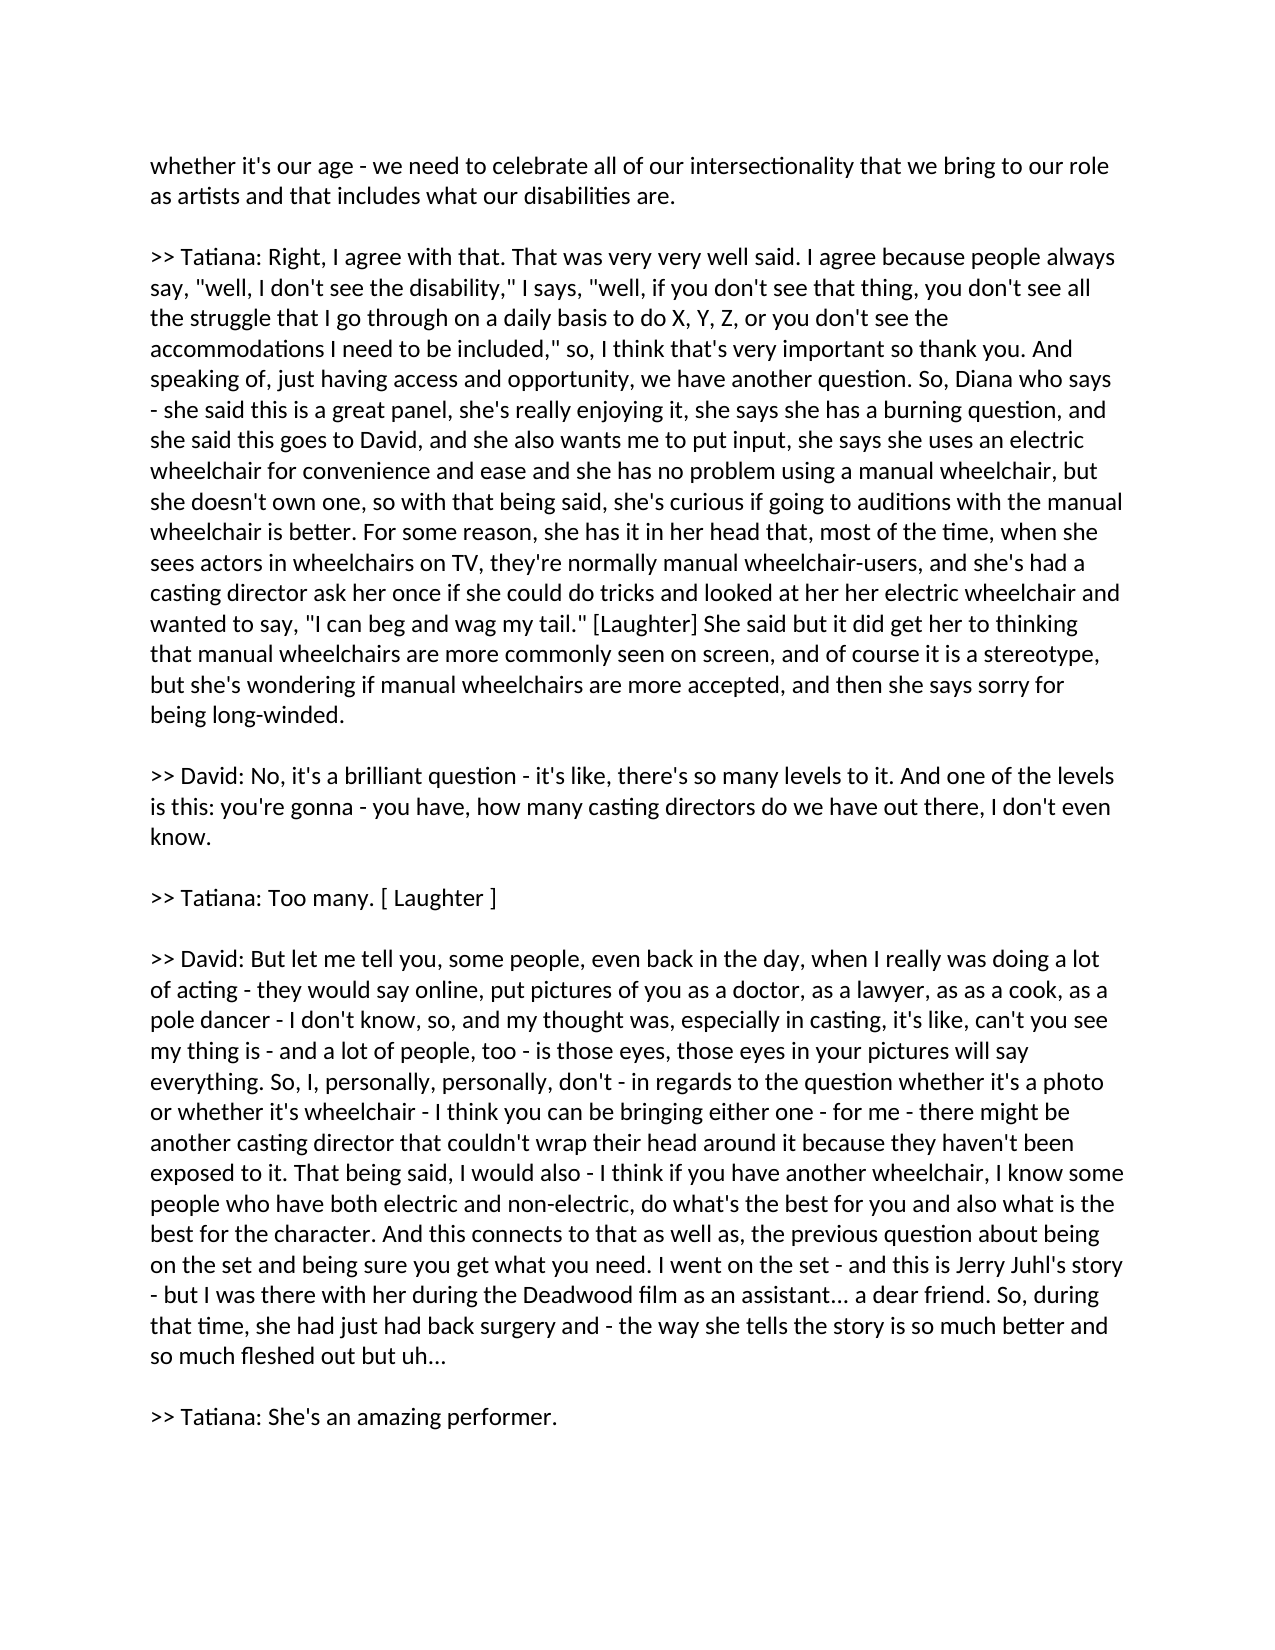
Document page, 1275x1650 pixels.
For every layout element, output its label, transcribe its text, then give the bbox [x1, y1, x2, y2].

text >> Tatiana: She's an amazing performer. [150, 1401, 1125, 1432]
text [150, 150, 1125, 211]
text >> Tatiana: Right, I agree with that. That was very very well said. I agree because people always say, "well, I don't see the disability," I says, "well, if you don't see that thing, you don't see all the struggle that I go through on a daily basis to do X, Y, Z, or you don't see the accommodations I need to be included," so, I think that's very important so thank you. And speaking of, just having access and opportunity, we have another question. So, Diana who says - she said this is a great panel, she's really enjoying it, she says she has a burning question, and she said this goes to David, and she also wants me to put input, she says she uses an electric wheelchair for convenience and ease and she has no problem using a manual wheelchair, but she doesn't own one, so with that being said, she's curious if going to auditions with the manual wheelchair is better. For some reason, she has it in her head that, most of the time, when she sees actors in wheelchairs on TV, they're normally manual wheelchair-users, and she's had a casting director ask her once if she could do tricks and looked at her her electric wheelchair and wanted to say, "I can beg and wag my tail." [Laughter] She said but it did get her to thinking that manual wheelchairs are more commonly seen on screen, and of course it is a stereotype, but she's wondering if manual wheelchairs are more accepted, and then she says sorry for being long-winded. [150, 242, 1125, 730]
text >> Tatiana: Too many. [ Laughter ] [150, 882, 1125, 913]
text >> David: But let me tell you, some people, even back in the day, when I really was doing a lot of acting - they would say online, put pictures of you as a doctor, as a lawyer, as as a cook, as a pole dancer - I don't know, so, and my thought was, especially in casting, it's like, can't you see my thing is - and a lot of people, too - is those eyes, those eyes in your pictures will say everything. So, I, personally, personally, don't - in regards to the question whether it's a photo or whether it's wheelchair - I think you can be bringing either one - for me - there might be another casting director that couldn't wrap their head around it because they haven't been exposed to it. That being said, I would also - I think if you have another wheelchair, I know some people who have both electric and non-electric, do what's the best for you and also what is the best for the character. And this connects to that as well as, the previous question about being on the set and being sure you get what you need. I went on the set - and this is Jerry Juhl's story - but I was there with her during the Deadwood film as an assistant... a dear friend. So, during that time, she had just had back surgery and - the way she tells the story is so much better and so much fleshed out but uh... [150, 943, 1125, 1371]
text >> David: No, it's a brilliant question - it's like, there's so many levels to it. And one of the levels is this: you're gonna - you have, how many casting directors do we have out there, I don't even know. [150, 760, 1125, 852]
